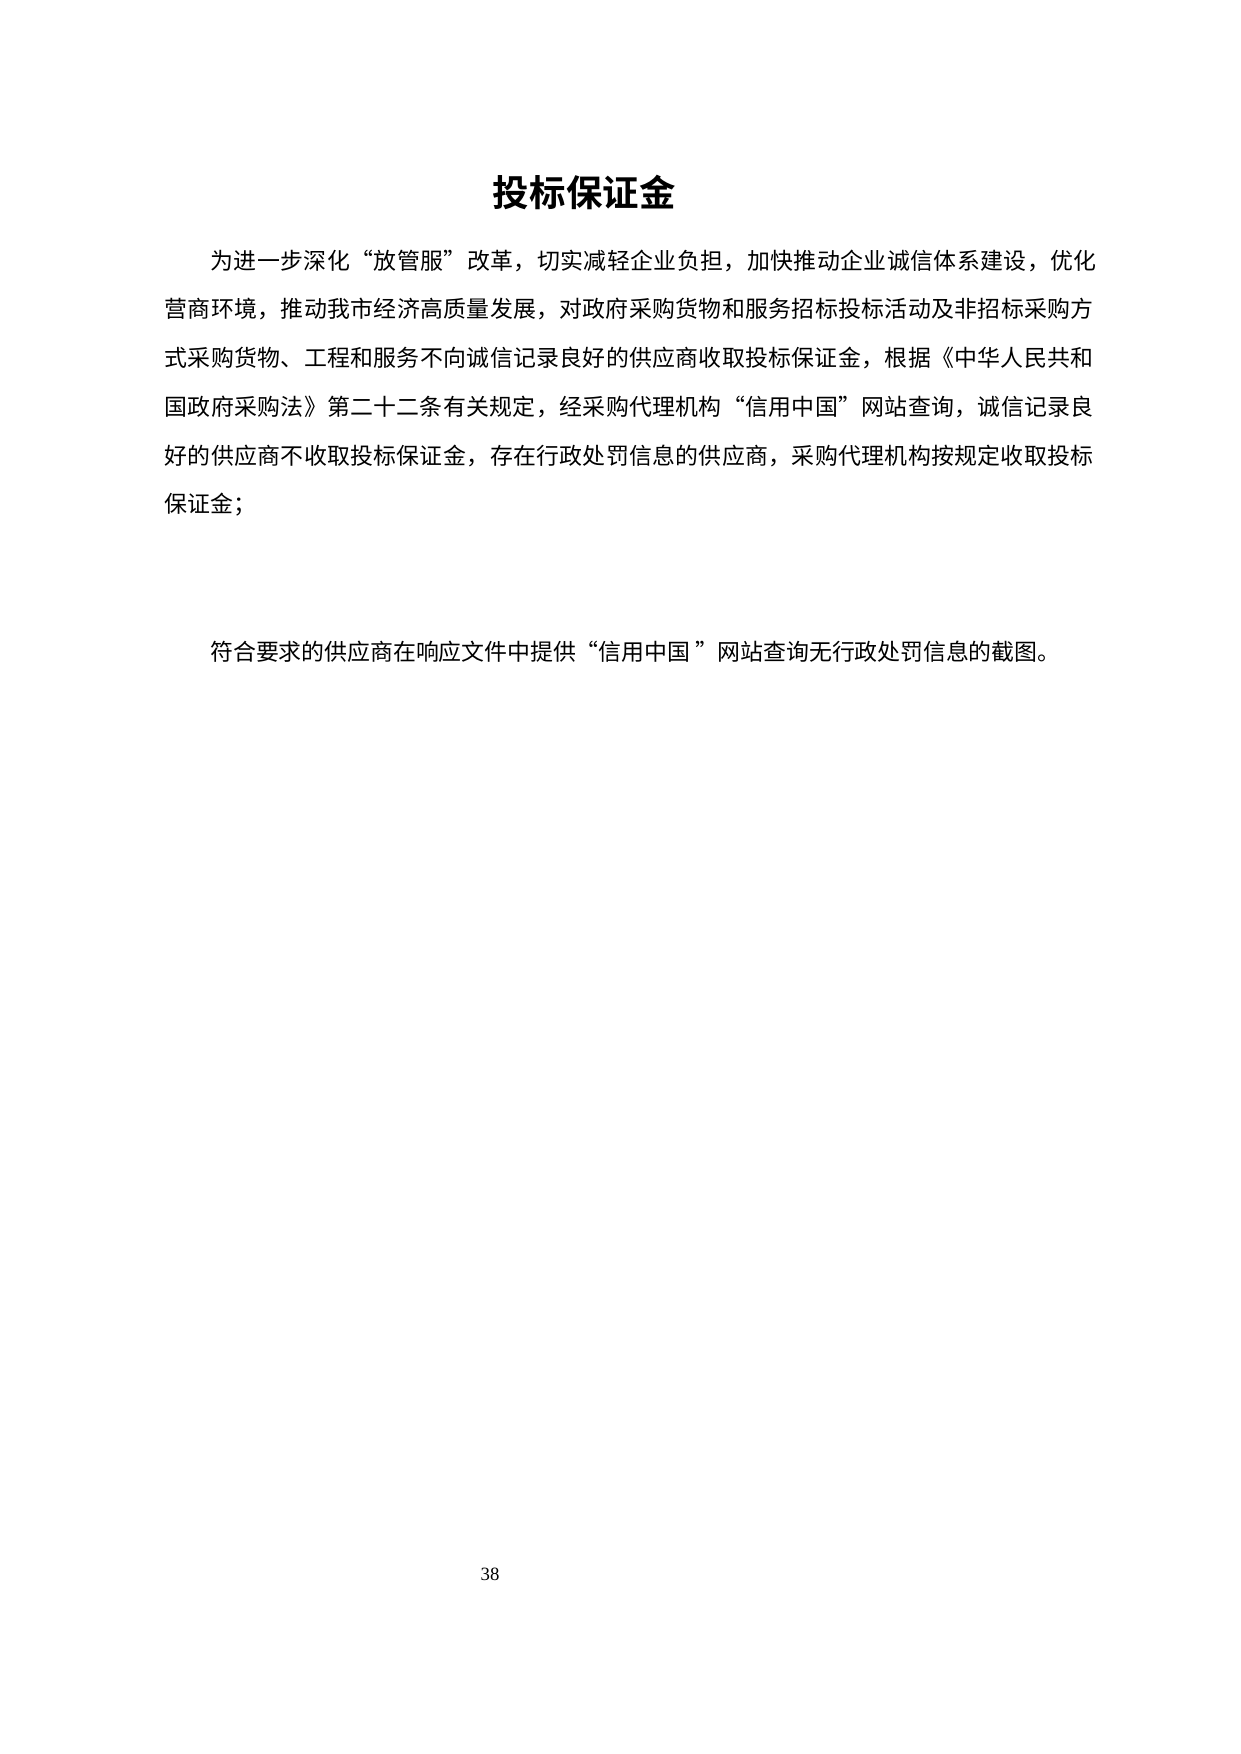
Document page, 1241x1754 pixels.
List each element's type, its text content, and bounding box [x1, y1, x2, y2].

text 符合要求的供应商在响应文件中提供“信用中国 ”网站查询无行政处罚信息的截图。 [210, 636, 1096, 667]
text 为进一步深化“放管服”改革，切实减轻企业负担，加快推动企业诚信体系建设，优化营商环境，推动我市经济高质量发展，对政府采购货物和服务招标投标活动及非招标采购方式采购货物、工程和服务不向诚信记录良好的供应商收取投标保证金，根据《中华人民共和国政府采购法》第二十二条有关规定，经采购代理机构“信用中国”网站查询，诚信记录良好的供应商不收取投标保证金，存在行政处罚信息的供应商，采购代理机构按规定收取投标保证金； [164, 243, 1096, 519]
text 投标保证金 [492, 167, 1096, 216]
